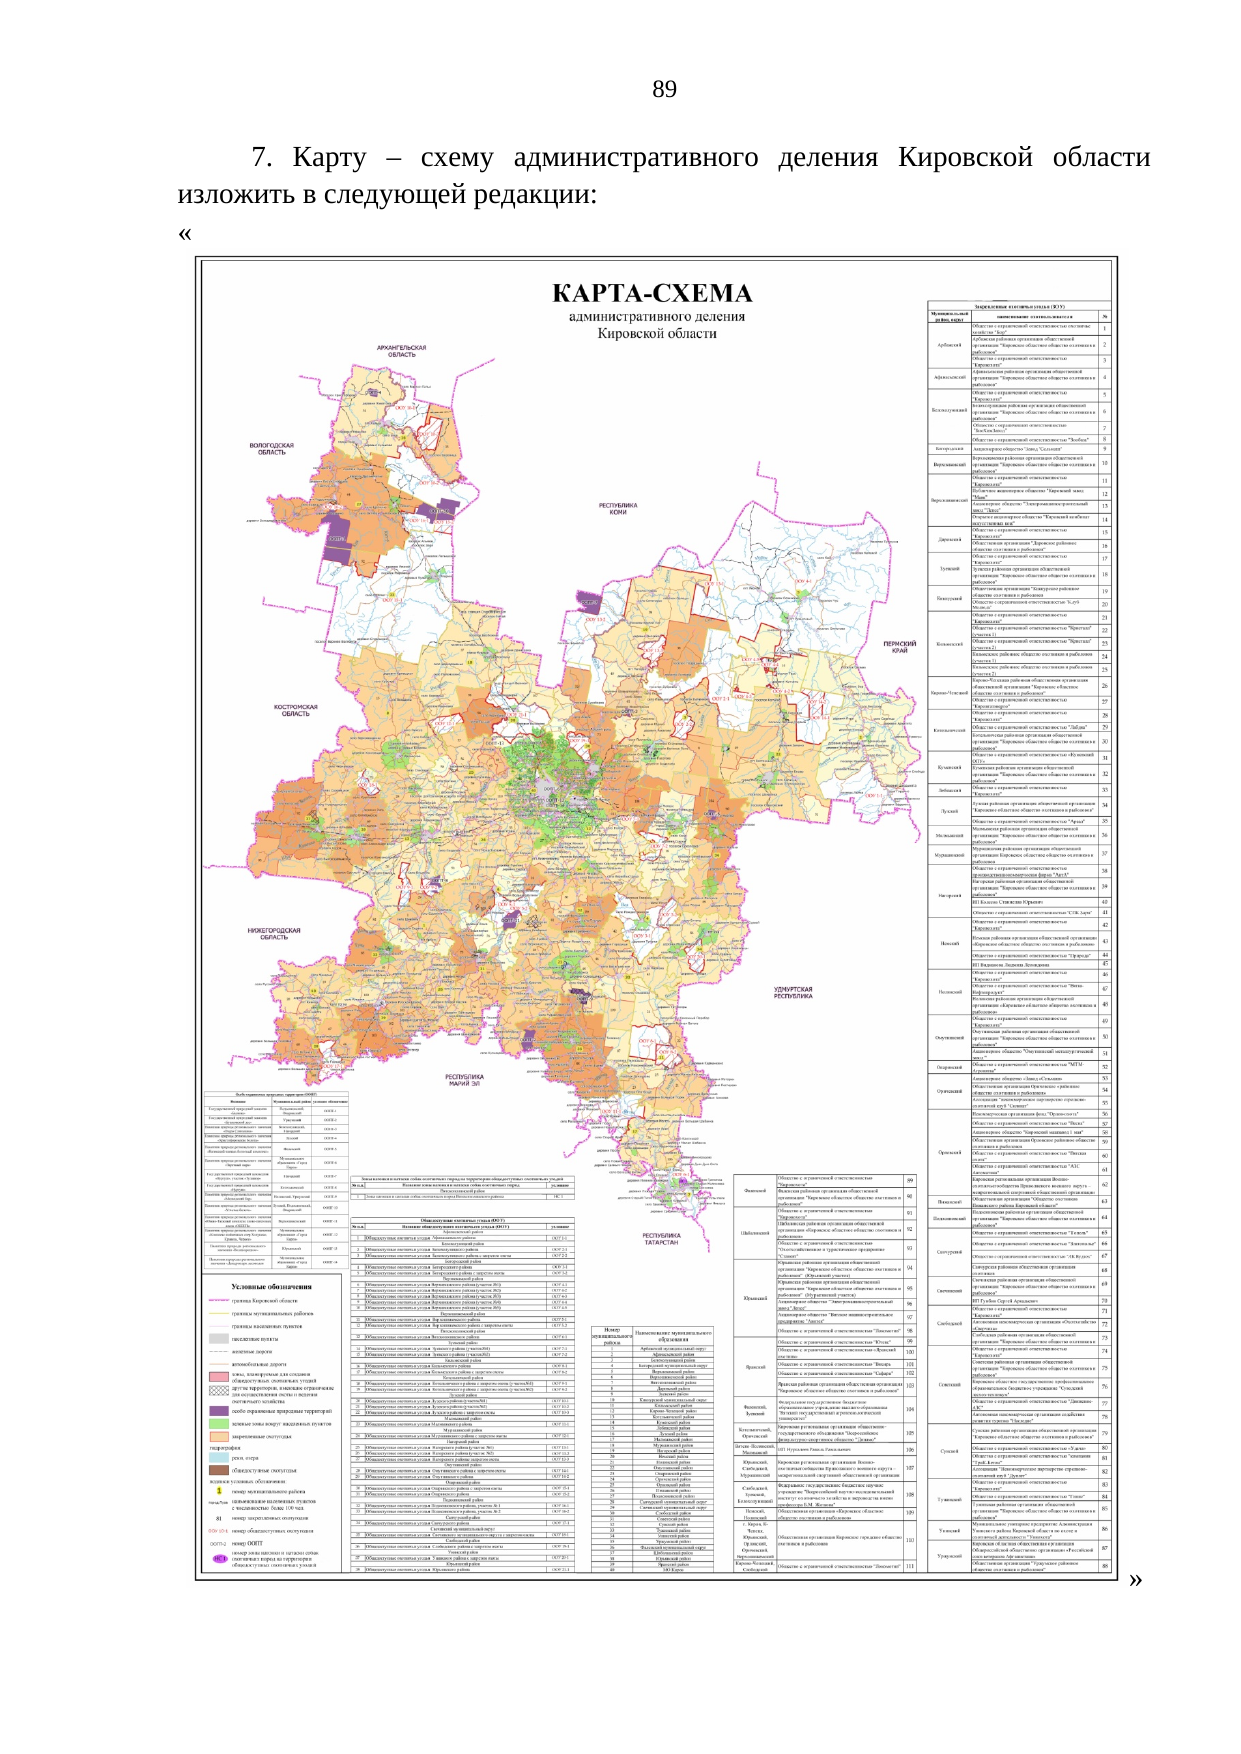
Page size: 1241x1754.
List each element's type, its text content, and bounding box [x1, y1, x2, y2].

text 7. Карту – схему административного деления Кировской области изложить в следующей редакции: [177, 136, 1152, 211]
text « [177, 211, 1152, 248]
picture [185, 248, 1129, 1588]
